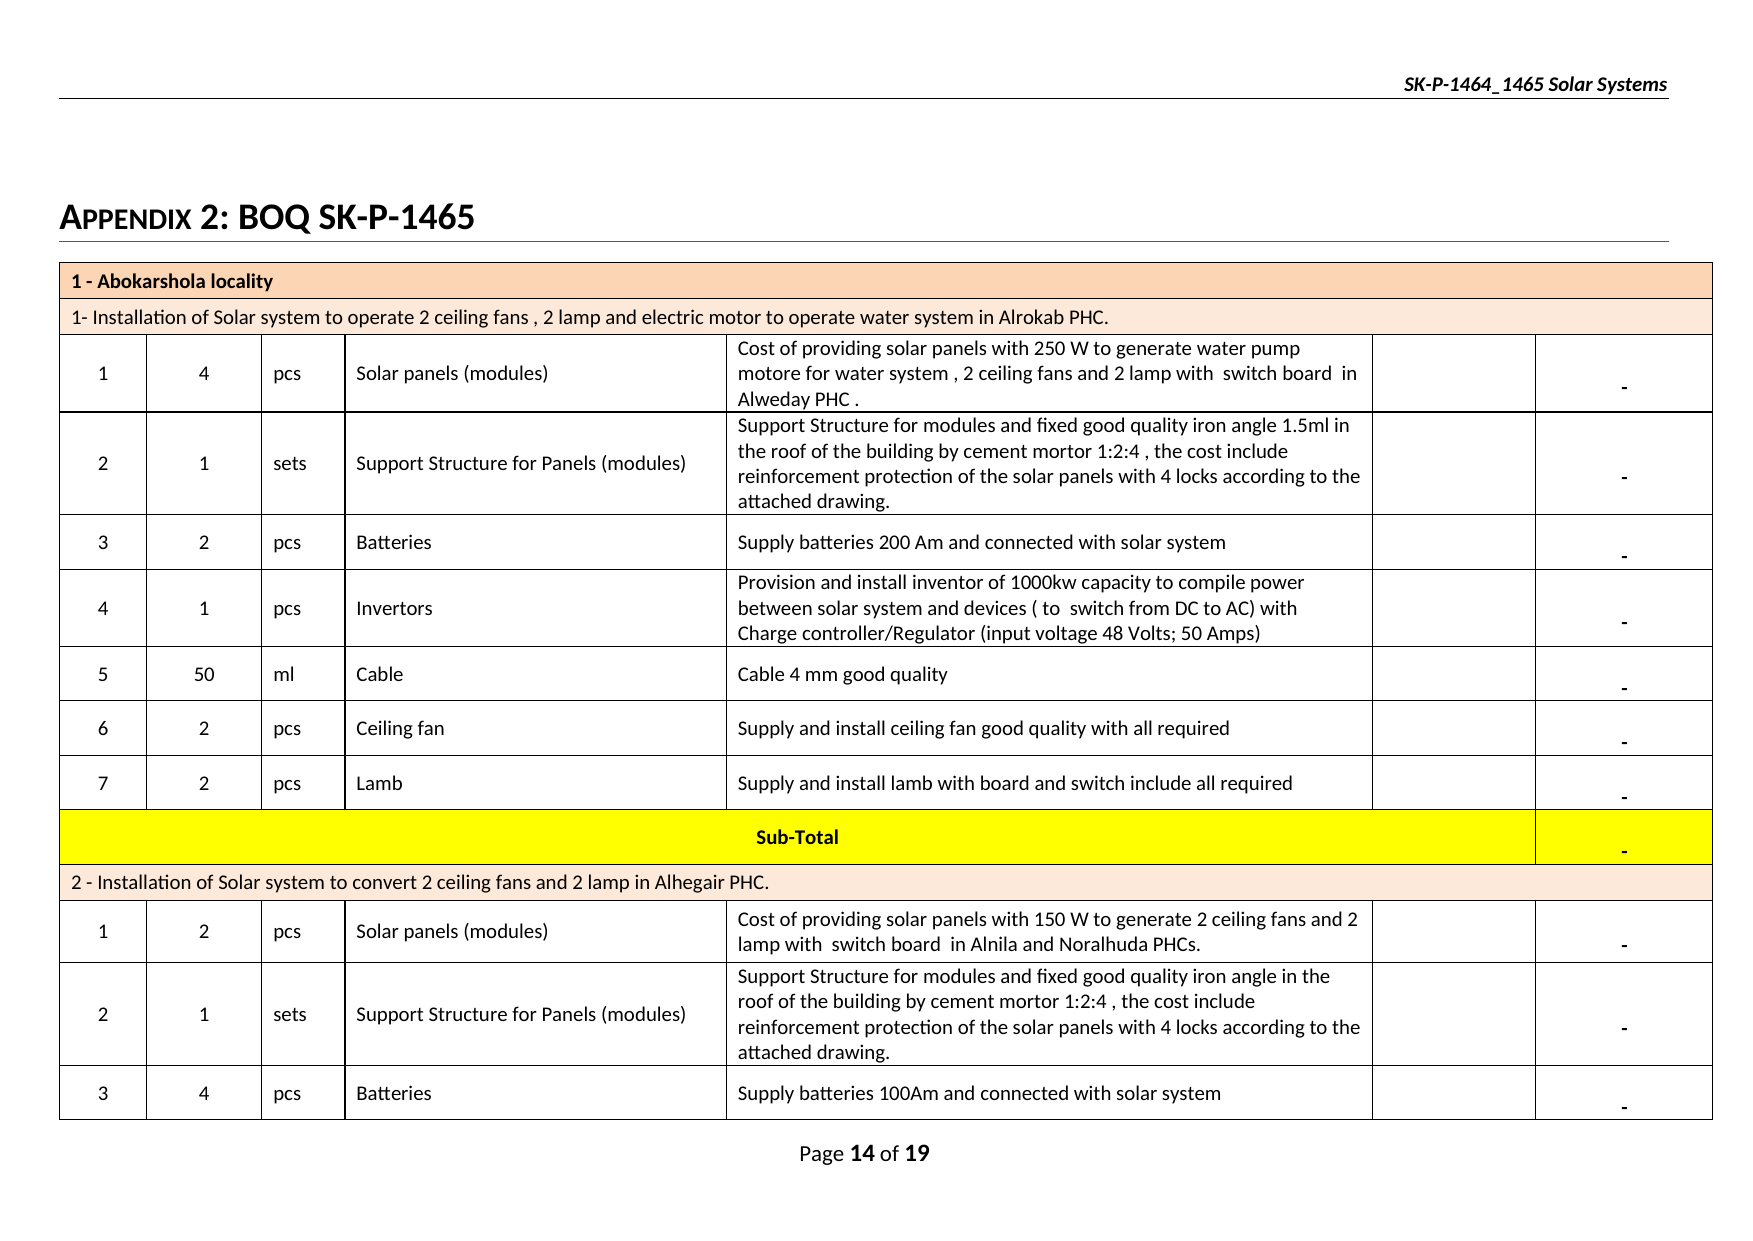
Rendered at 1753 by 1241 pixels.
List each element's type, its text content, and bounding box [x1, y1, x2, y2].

table_cell Batteries [346, 515, 726, 568]
table_cell pcs [262, 701, 344, 755]
table_cell Batteries [346, 1066, 726, 1119]
table_cell [1373, 701, 1535, 755]
table_cell Support Structure for modules and fixed good quality iron angle in the roof of the building by cement mortor 1:2:4 , the cost include reinforcement protection of the solar panels with 4 locks according to the attached drawing. [727, 963, 1372, 1065]
table_cell 2 [60, 413, 146, 514]
table_cell Solar panels (modules) [346, 901, 726, 962]
table_cell - [1536, 901, 1712, 962]
table_cell 4 [147, 335, 261, 411]
table_cell - [1536, 701, 1712, 755]
table_cell - [1536, 647, 1712, 700]
table_cell Supply batteries 200 Am and connected with solar system [727, 515, 1372, 568]
table_cell 50 [147, 647, 261, 700]
table_cell Support Structure for Panels (modules) [346, 963, 726, 1065]
table_cell pcs [262, 335, 344, 411]
table_cell - [1536, 963, 1712, 1065]
table_cell ml [262, 647, 344, 700]
table_cell Cable [346, 647, 726, 700]
table_cell Solar panels (modules) [346, 335, 726, 411]
table_cell [1373, 756, 1535, 809]
table_cell 2 [147, 901, 261, 962]
table_cell 2 [147, 756, 261, 809]
table_cell [1373, 1066, 1535, 1119]
table_cell Support Structure for Panels (modules) [346, 413, 726, 514]
table_cell 6 [60, 701, 146, 755]
table_cell 7 [60, 756, 146, 809]
table_cell pcs [262, 1066, 344, 1119]
table_cell - [1536, 570, 1712, 646]
table_cell pcs [262, 901, 344, 962]
table_cell Lamb [346, 756, 726, 809]
table_cell 4 [60, 570, 146, 646]
table_cell - [1536, 810, 1712, 864]
table_cell 2 [60, 963, 146, 1065]
table_cell 2 - Installation of Solar system to convert 2 ceiling fans and 2 lamp in Alhegair PHC. [60, 865, 1712, 900]
table_cell [1373, 515, 1535, 568]
table_cell Ceiling fan [346, 701, 726, 755]
table_cell - [1536, 413, 1712, 514]
table_cell sets [262, 963, 344, 1065]
table_cell 2 [147, 701, 261, 755]
table_cell 1 [147, 570, 261, 646]
table_cell Invertors [346, 570, 726, 646]
table_cell 1 [147, 413, 261, 514]
table_cell - [1536, 515, 1712, 568]
table_cell 3 [60, 515, 146, 568]
table_cell [1373, 335, 1535, 411]
table_cell Supply batteries 100Am and connected with solar system [727, 1066, 1372, 1119]
table_cell 2 [147, 515, 261, 568]
table_cell - [1536, 1066, 1712, 1119]
table_cell 1 [60, 335, 146, 411]
table_cell [1373, 570, 1535, 646]
table_cell [1373, 901, 1535, 962]
table_cell sets [262, 413, 344, 514]
table_cell pcs [262, 515, 344, 568]
table_header 1 - Abokarshola locality [60, 263, 1712, 298]
table_cell Sub-Total [60, 810, 1535, 864]
table_cell Provision and install inventor of 1000kw capacity to compile power between solar system and devices ( to switch from DC to AC) with Charge controller/Regulator (input voltage 48 Volts; 50 Amps) [727, 570, 1372, 646]
table_cell [1373, 647, 1535, 700]
table_cell Supply and install lamb with board and switch include all required [727, 756, 1372, 809]
table_cell 5 [60, 647, 146, 700]
table_cell [1373, 413, 1535, 514]
table_cell [1373, 963, 1535, 1065]
table_cell pcs [262, 756, 344, 809]
table_cell - [1536, 756, 1712, 809]
table_cell Supply and install ceiling fan good quality with all required [727, 701, 1372, 755]
table_cell Cost of providing solar panels with 250 W to generate water pump motore for water system , 2 ceiling fans and 2 lamp with switch board in Alweday PHC . [727, 335, 1372, 411]
table_cell 1 [147, 963, 261, 1065]
table_cell Cost of providing solar panels with 150 W to generate 2 ceiling fans and 2 lamp with switch board in Alnila and Noralhuda PHCs. [727, 901, 1372, 962]
table_cell 4 [147, 1066, 261, 1119]
subtitle Appendix 2: BOQ SK-P-1465 [59, 193, 1669, 241]
table_cell Cable 4 mm good quality [727, 647, 1372, 700]
table_cell 3 [60, 1066, 146, 1119]
table_cell 1- Installation of Solar system to operate 2 ceiling fans , 2 lamp and electric motor to operate water system in Alrokab PHC. [60, 299, 1712, 334]
table_cell Support Structure for modules and fixed good quality iron angle 1.5ml in the roof of the building by cement mortor 1:2:4 , the cost include reinforcement protection of the solar panels with 4 locks according to the attached drawing. [727, 413, 1372, 514]
table_cell 1 [60, 901, 146, 962]
table_cell pcs [262, 570, 344, 646]
table_cell - [1536, 335, 1712, 411]
